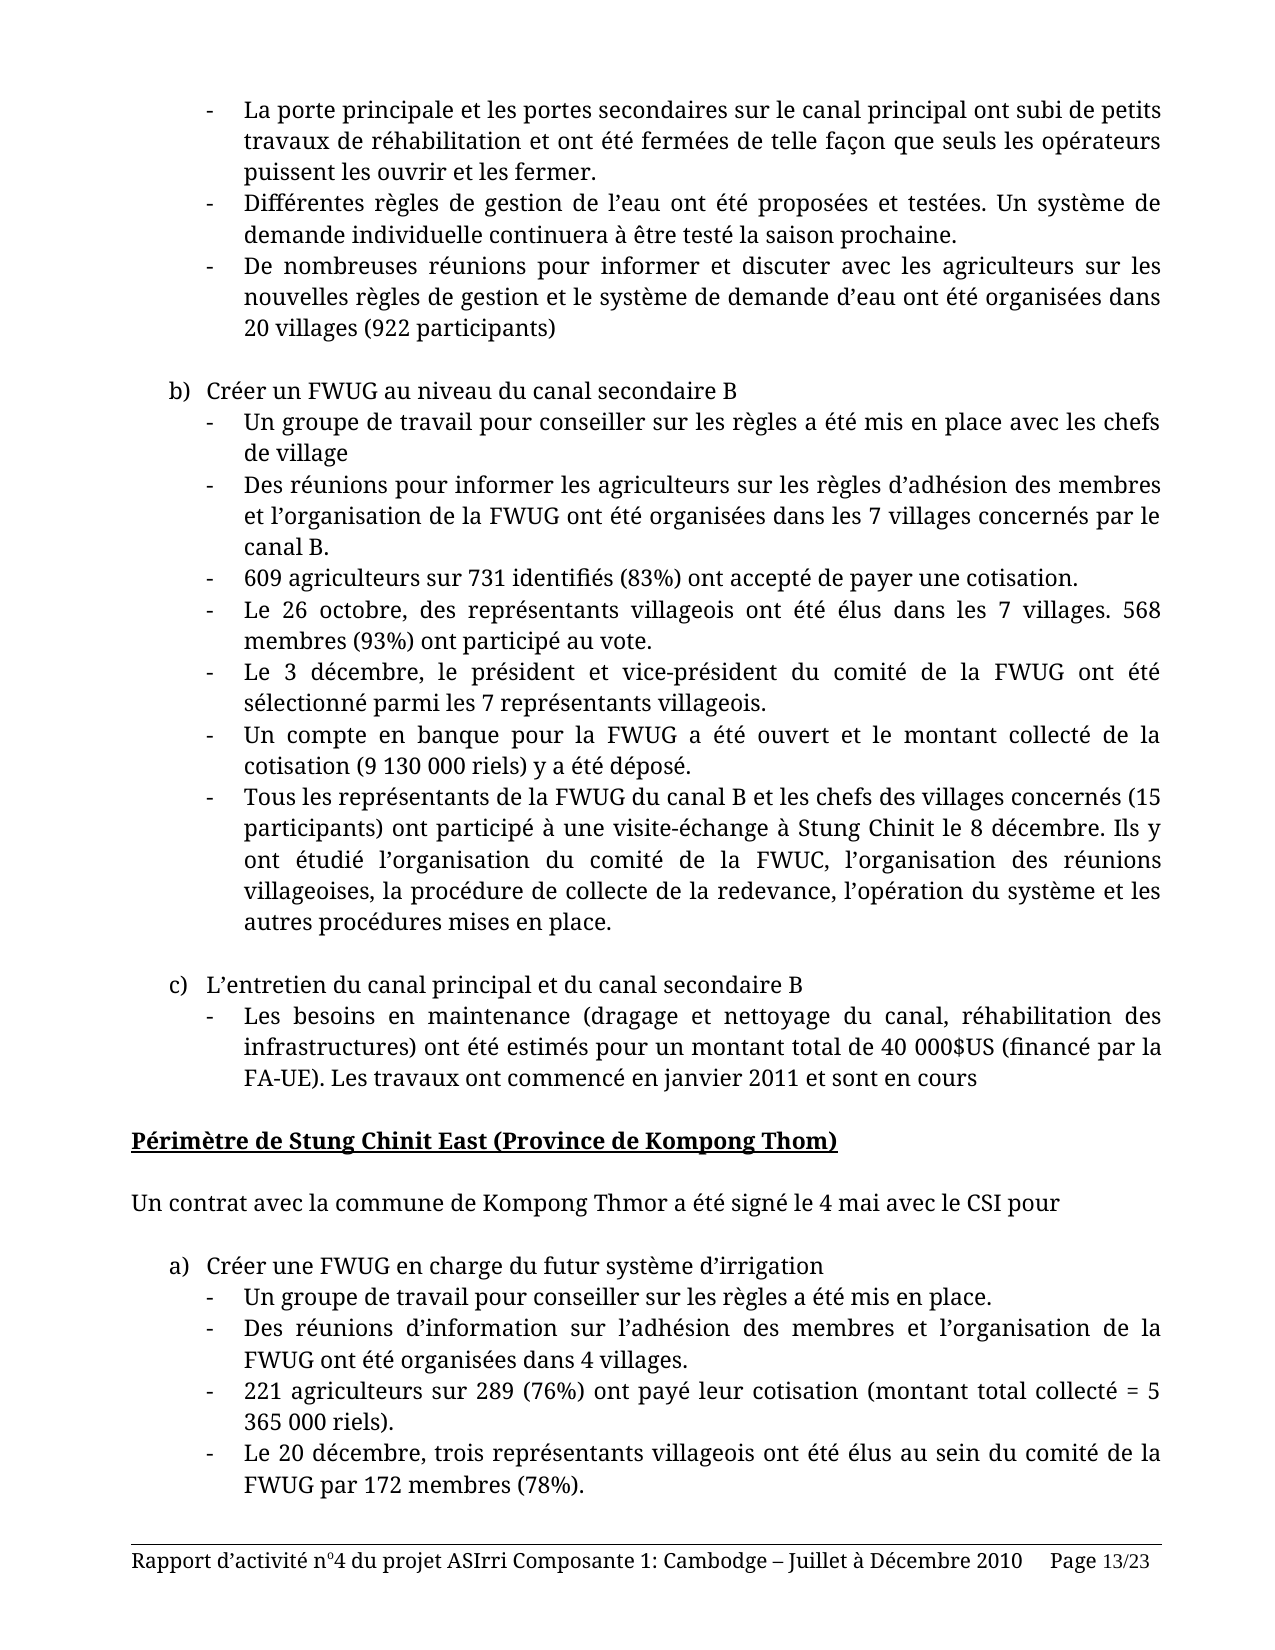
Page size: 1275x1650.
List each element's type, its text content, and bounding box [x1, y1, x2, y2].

list Le 20 décembre, trois représentants villageois ont été élus au sein du comité de la FWUG par 172 membres (78%). [206, 1437, 1162, 1500]
list Des réunions pour informer les agriculteurs sur les règles d’adhésion des membres et l’organisation de la FWUG ont été organisées dans les 7 villages concernés par le canal B. [206, 469, 1162, 562]
list 221 agriculteurs sur 289 (76%) ont payé leur cotisation (montant total collecté = 5 365 000 riels). [206, 1375, 1162, 1437]
text Un contrat avec la commune de Kompong Thmor a été signé le 4 mai avec le CSI pour [131, 1187, 1162, 1219]
list Créer une FWUG en charge du futur système d’irrigation [169, 1250, 1162, 1281]
list L’entretien du canal principal et du canal secondaire B [169, 969, 1162, 1000]
list 609 agriculteurs sur 731 identifiés (83%) ont accepté de payer une cotisation. [206, 562, 1162, 594]
list Le 3 décembre, le président et vice-président du comité de la FWUG ont été sélectionné parmi les 7 représentants villageois. [206, 656, 1162, 719]
list La porte principale et les portes secondaires sur le canal principal ont subi de petits travaux de réhabilitation et ont été fermées de telle façon que seuls les opérateurs puissent les ouvrir et les fermer. [206, 94, 1162, 187]
text Périmètre de Stung Chinit East (Province de Kompong Thom) [131, 1125, 1162, 1156]
list Des réunions d’information sur l’adhésion des membres et l’organisation de la FWUG ont été organisées dans 4 villages. [206, 1312, 1162, 1375]
list De nombreuses réunions pour informer et discuter avec les agriculteurs sur les nouvelles règles de gestion et le système de demande d’eau ont été organisées dans 20 villages (922 participants) [206, 250, 1162, 344]
list Les besoins en maintenance (dragage et nettoyage du canal, réhabilitation des infrastructures) ont été estimés pour un montant total de 40 000$US (financé par la FA-UE). Les travaux ont commencé en janvier 2011 et sont en cours [206, 1000, 1162, 1094]
list Différentes règles de gestion de l’eau ont été proposées et testées. Un système de demande individuelle continuera à être testé la saison prochaine. [206, 187, 1162, 250]
list Un groupe de travail pour conseiller sur les règles a été mis en place. [206, 1281, 1162, 1312]
list Tous les représentants de la FWUG du canal B et les chefs des villages concernés (15 participants) ont participé à une visite-échange à Stung Chinit le 8 décembre. Ils y ont étudié l’organisation du comité de la FWUC, l’organisation des réunions villageoises, la procédure de collecte de la redevance, l’opération du système et les autres procédures mises en place. [206, 781, 1162, 937]
list Un groupe de travail pour conseiller sur les règles a été mis en place avec les chefs de village [206, 406, 1162, 469]
list Créer un FWUG au niveau du canal secondaire B [169, 375, 1162, 406]
list Un compte en banque pour la FWUG a été ouvert et le montant collecté de la cotisation (9 130 000 riels) y a été déposé. [206, 719, 1162, 781]
list Le 26 octobre, des représentants villageois ont été élus dans les 7 villages. 568 membres (93%) ont participé au vote. [206, 594, 1162, 656]
